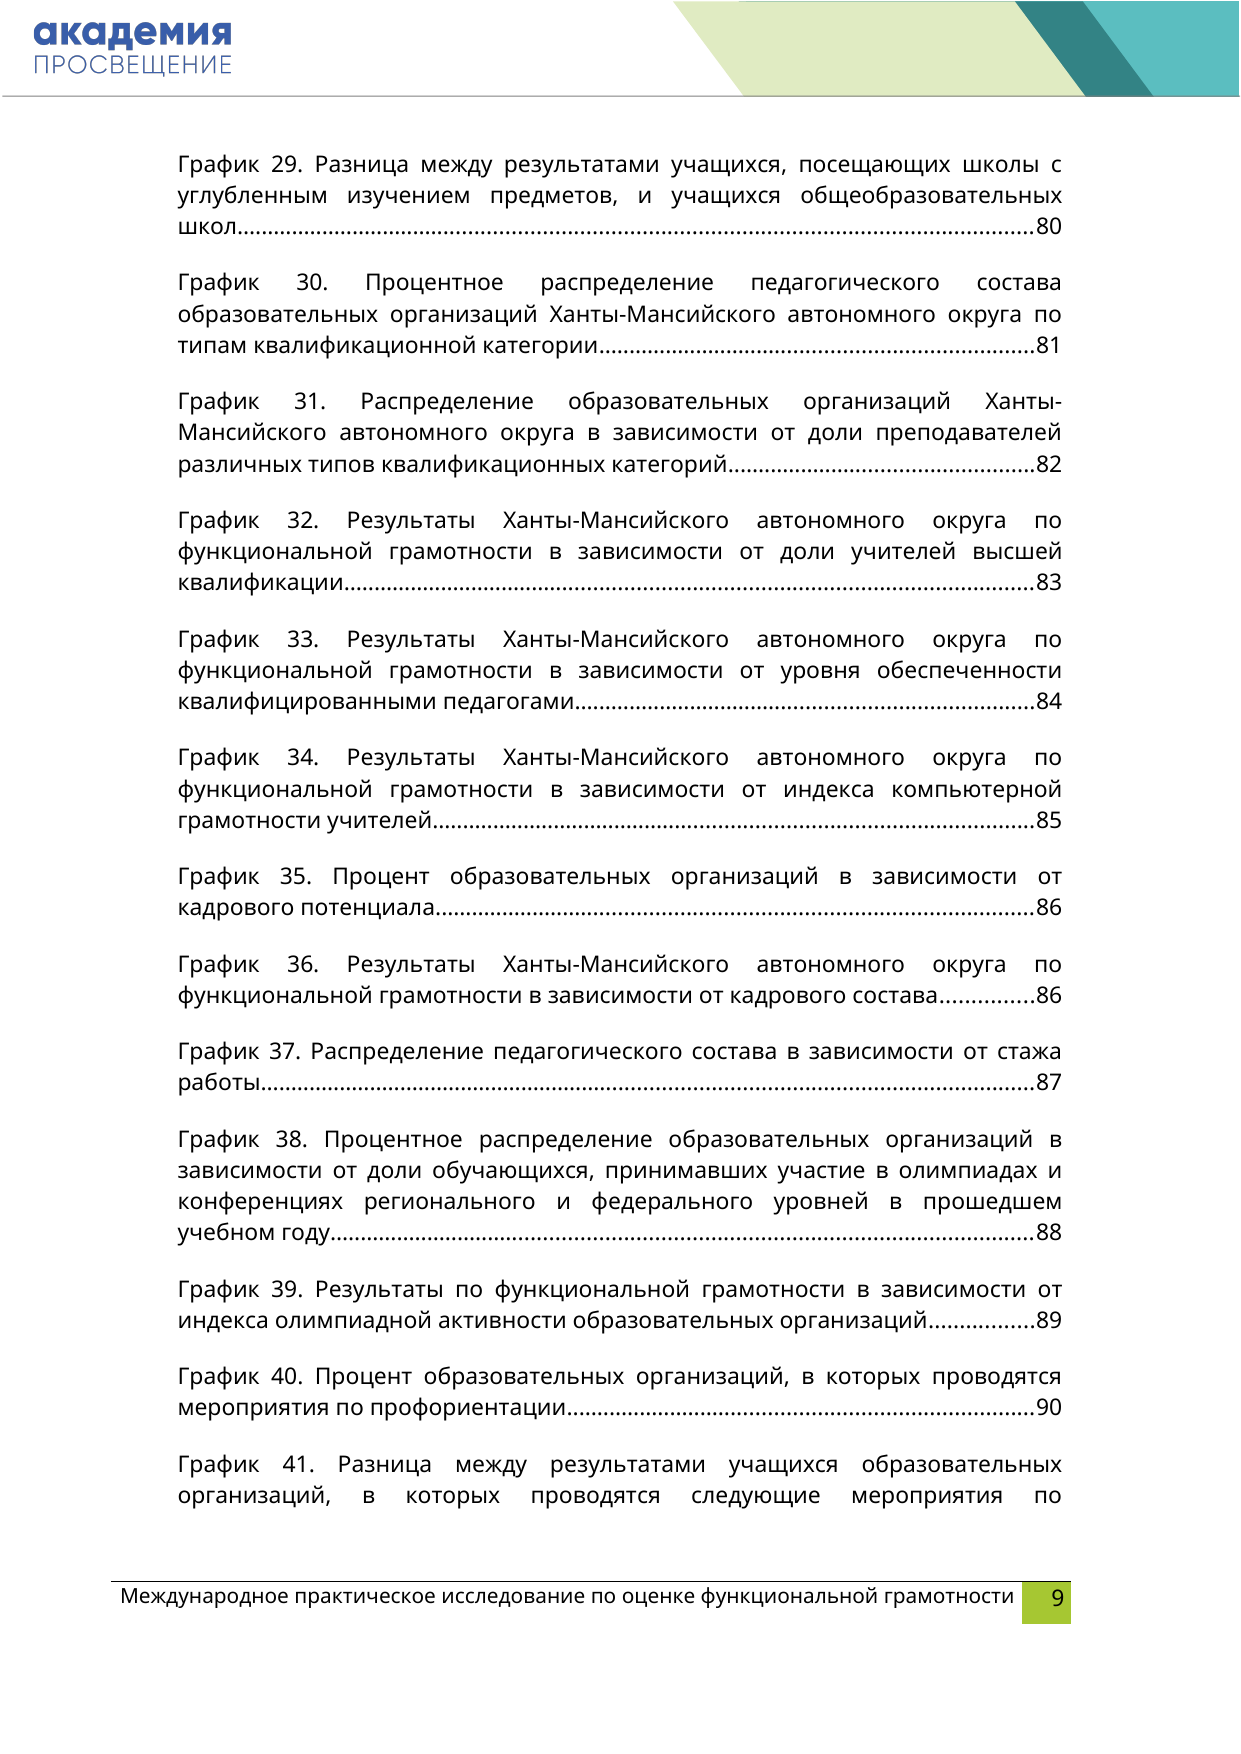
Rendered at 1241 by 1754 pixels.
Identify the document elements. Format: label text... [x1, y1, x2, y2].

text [177, 1448, 1063, 1510]
text График 36. Результаты Ханты-Мансийского автономного округа по функциональной грамотности в зависимости от кадрового состава 86 [177, 948, 1063, 1010]
picture [33, 22, 231, 77]
text График 31. Распределение образовательных организаций Ханты-Мансийского автономного округа в зависимости от доли преподавателей различных типов квалификационных категорий 82 [177, 385, 1063, 479]
text График 34. Результаты Ханты-Мансийского автономного округа по функциональной грамотности в зависимости от индекса компьютерной грамотности учителей 85 [177, 741, 1063, 835]
text График 40. Процент образовательных организаций, в которых проводятся мероприятия по профориентации 90 [177, 1360, 1063, 1423]
text График 38. Процентное распределение образовательных организаций в зависимости от доли обучающихся, принимавших участие в олимпиадах и конференциях регионального и федерального уровней в прошедшем учебном году 88 [177, 1123, 1063, 1248]
text График 37. Распределение педагогического состава в зависимости от стажа работы 87 [177, 1035, 1063, 1098]
text График 29. Разница между результатами учащихся, посещающих школы с углубленным изучением предметов, и учащихся общеобразовательных школ 80 [177, 148, 1063, 241]
text График 32. Результаты Ханты-Мансийского автономного округа по функциональной грамотности в зависимости от доли учителей высшей квалификации 83 [177, 504, 1063, 598]
text График 39. Результаты по функциональной грамотности в зависимости от индекса олимпиадной активности образовательных организаций 89 [177, 1273, 1063, 1335]
text График 35. Процент образовательных организаций в зависимости от кадрового потенциала 86 [177, 860, 1063, 923]
text График 30. Процентное распределение педагогического состава образовательных организаций Ханты-Мансийского автономного округа по типам квалификационной категории 81 [177, 266, 1063, 360]
text График 33. Результаты Ханты-Мансийского автономного округа по функциональной грамотности в зависимости от уровня обеспеченности квалифицированными педагогами 84 [177, 623, 1063, 716]
